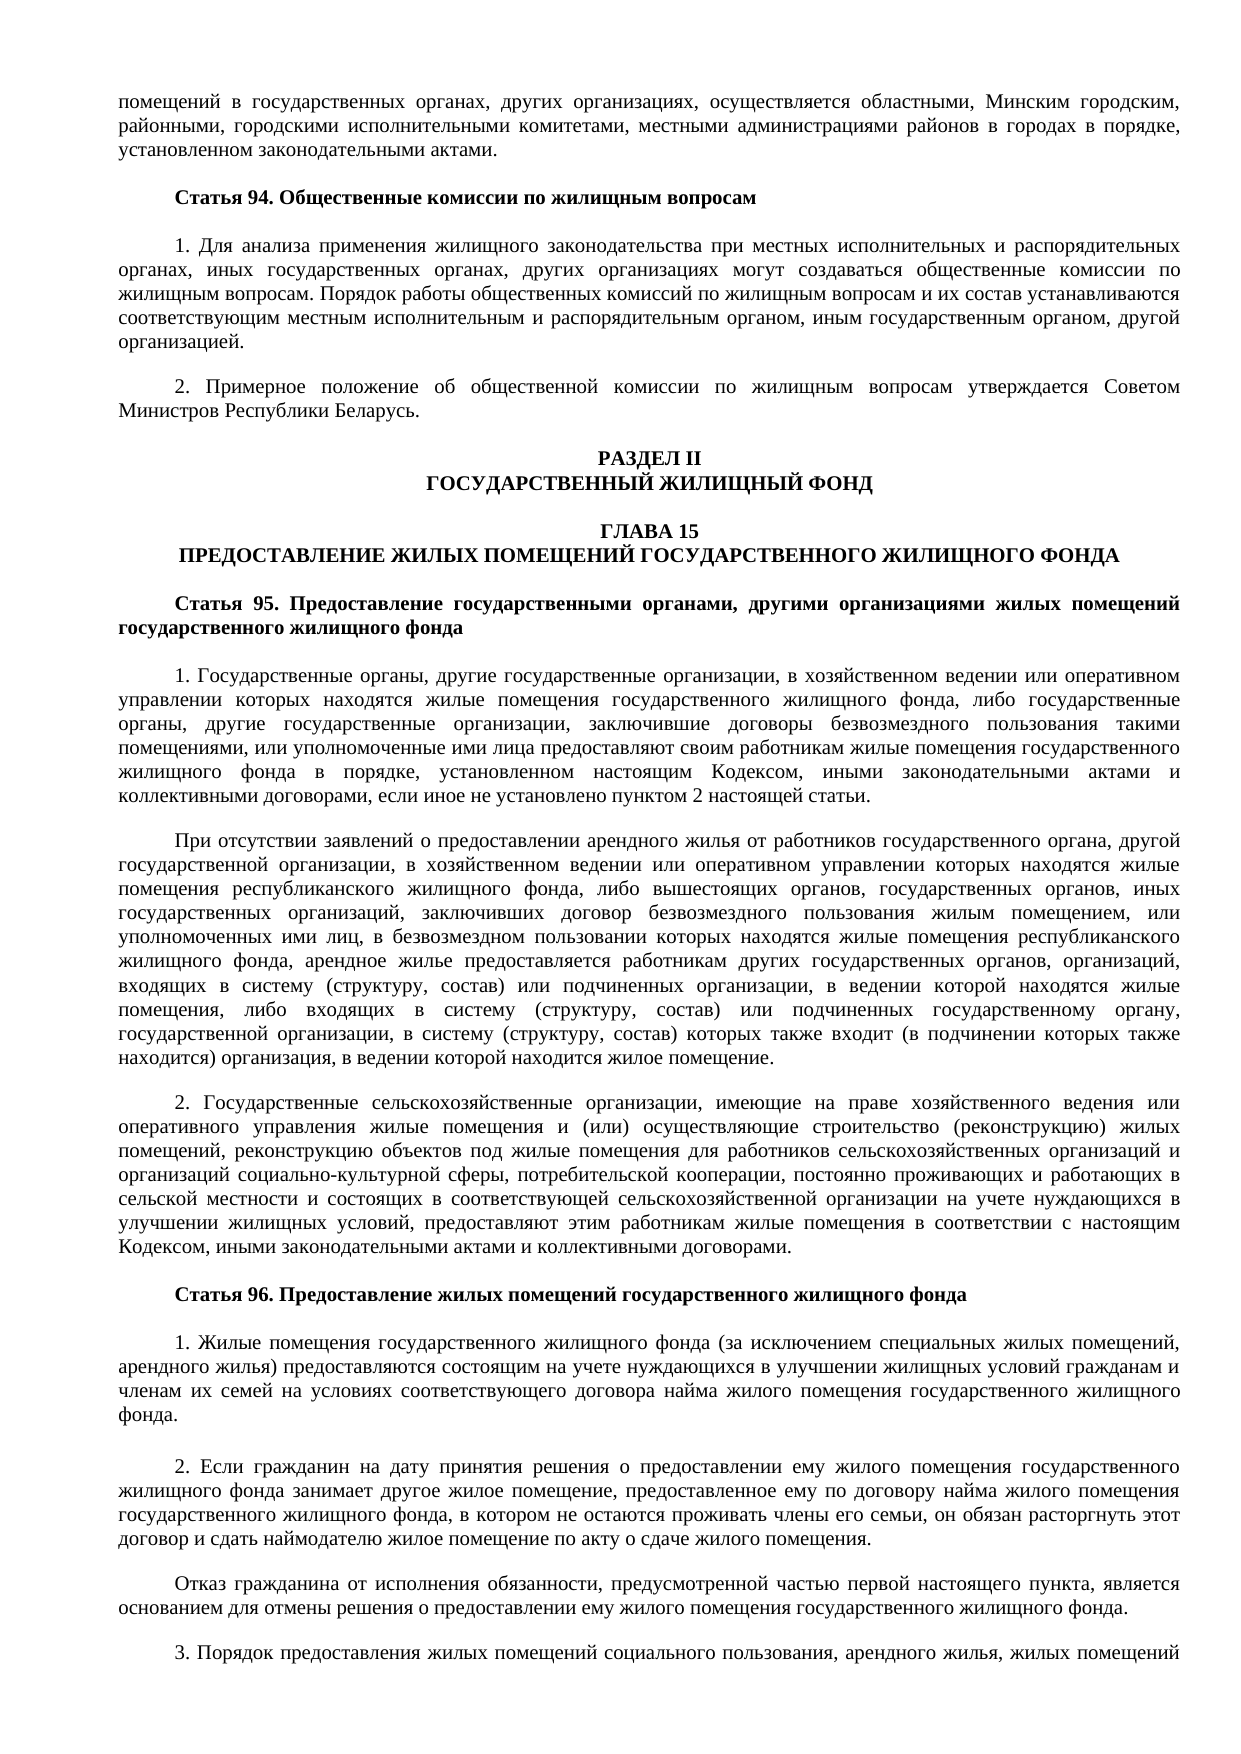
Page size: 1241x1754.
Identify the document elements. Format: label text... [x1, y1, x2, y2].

text 1. Жилые помещения государственного жилищного фонда (за исключением специальных жилых помещений, арендного жилья) предоставляются состоящим на учете нуждающихся в улучшении жилищных условий гражданам и членам их семей на условиях соответствующего договора найма жилого помещения государственного жилищного фонда. [118, 1330, 1181, 1426]
text При отсутствии заявлений о предоставлении арендного жилья от работников государственного органа, другой государственной организации, в хозяйственном ведении или оперативном управлении которых находятся жилые помещения республиканского жилищного фонда, либо вышестоящих органов, государственных органов, иных государственных организаций, заключивших договор безвозмездного пользования жилым помещением, или уполномоченных ими лиц, в безвозмездном пользовании которых находятся жилые помещения республиканского жилищного фонда, арендное жилье предоставляется работникам других государственных органов, организаций, входящих в систему (структуру, состав) или подчиненных организации, в ведении которой находятся жилые помещения, либо входящих в систему (структуру, состав) или подчиненных государственному органу, государственной организации, в систему (структуру, состав) которых также входит (в подчинении которых также находится) организация, в ведении которой находится жилое помещение. [118, 828, 1181, 1069]
text 2. Если гражданин на дату принятия решения о предоставлении ему жилого помещения государственного жилищного фонда занимает другое жилое помещение, предоставленное ему по договору найма жилого помещения государственного жилищного фонда, в котором не остаются проживать члены его семьи, он обязан расторгнуть этот договор и сдать наймодателю жилое помещение по акту о сдаче жилого помещения. [118, 1453, 1181, 1550]
text Статья 94. Общественные комиссии по жилищным вопросам [118, 185, 1181, 209]
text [118, 1639, 1181, 1664]
text 2. Примерное положение об общественной комиссии по жилищным вопросам утверждается Советом Министров Республики Беларусь. [118, 374, 1181, 422]
title ПРЕДОСТАВЛЕНИЕ ЖИЛЫХ ПОМЕЩЕНИЙ ГОСУДАРСТВЕННОГО ЖИЛИЩНОГО ФОНДА [118, 543, 1181, 567]
text 2. Государственные сельскохозяйственные организации, имеющие на праве хозяйственного ведения или оперативного управления жилые помещения и (или) осуществляющие строительство (реконструкцию) жилых помещений, реконструкцию объектов под жилые помещения для работников сельскохозяйственных организаций и организаций социально-культурной сферы, потребительской кооперации, постоянно проживающих и работающих в сельской местности и состоящих в соответствующей сельскохозяйственной организации на учете нуждающихся в улучшении жилищных условий, предоставляют этим работникам жилые помещения в соответствии с настоящим Кодексом, иными законодательными актами и коллективными договорами. [118, 1089, 1181, 1258]
text Отказ гражданина от исполнения обязанности, предусмотренной частью первой настоящего пункта, является основанием для отмены решения о предоставлении ему жилого помещения государственного жилищного фонда. [118, 1571, 1181, 1619]
text 1. Государственные органы, другие государственные организации, в хозяйственном ведении или оперативном управлении которых находятся жилые помещения государственного жилищного фонда, либо государственные органы, другие государственные организации, заключившие договоры безвозмездного пользования такими помещениями, или уполномоченные ими лица предоставляют своим работникам жилые помещения государственного жилищного фонда в порядке, установленном настоящим Кодексом, иными законодательными актами и коллективными договорами, если иное не установлено пунктом 2 настоящей статьи. [118, 663, 1181, 807]
title ГОСУДАРСТВЕННЫЙ ЖИЛИЩНЫЙ ФОНД [118, 470, 1181, 494]
text 1. Для анализа применения жилищного законодательства при местных исполнительных и распорядительных органах, иных государственных органах, других организациях могут создаваться общественные комиссии по жилищным вопросам. Порядок работы общественных комиссий по жилищным вопросам и их состав устанавливаются соответствующим местным исполнительным и распорядительным органом, иным государственным органом, другой организацией. [118, 233, 1181, 353]
title ГЛАВА 15 [118, 518, 1181, 543]
text Статья 95. Предоставление государственными органами, другими организациями жилых помещений государственного жилищного фонда [118, 591, 1181, 639]
text Статья 96. Предоставление жилых помещений государственного жилищного фонда [118, 1282, 1181, 1306]
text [118, 89, 1181, 161]
title РАЗДЕЛ II [118, 446, 1181, 470]
